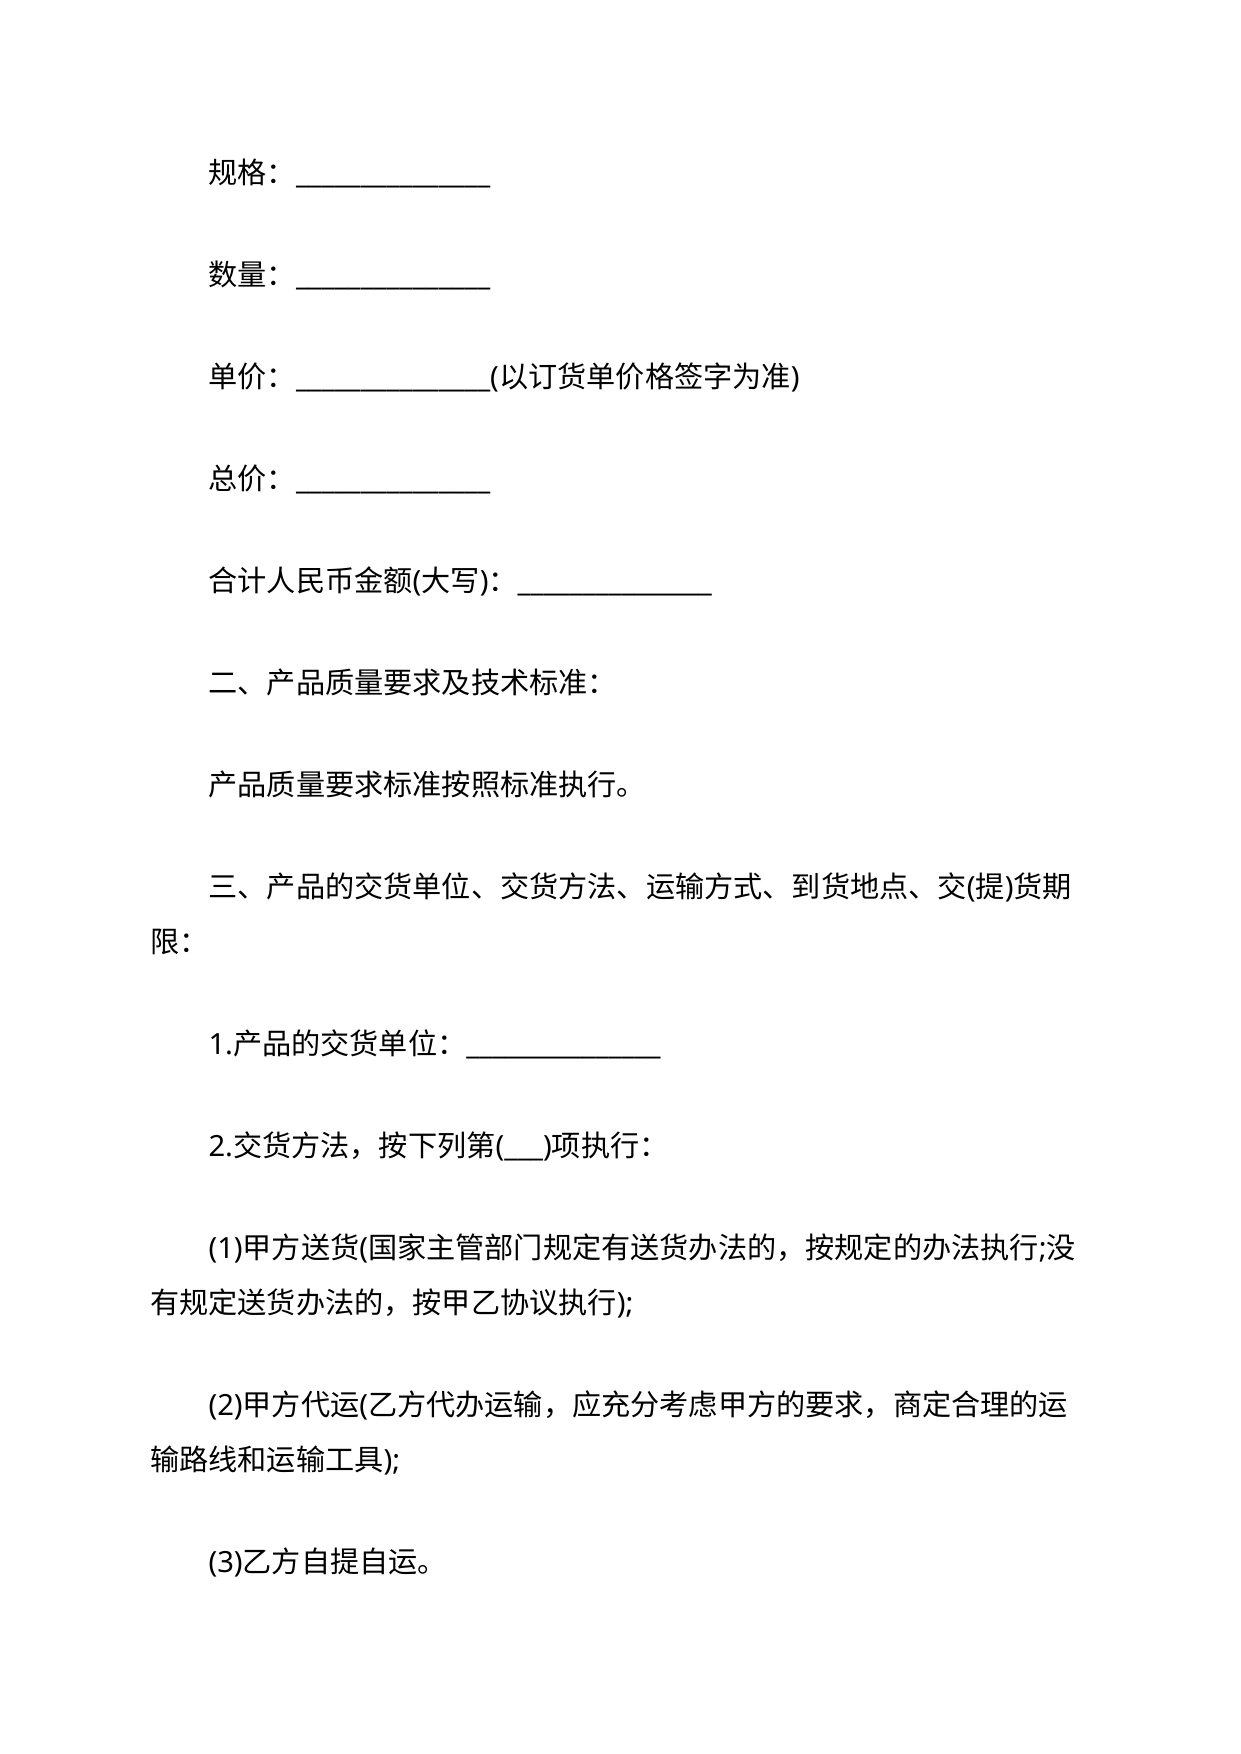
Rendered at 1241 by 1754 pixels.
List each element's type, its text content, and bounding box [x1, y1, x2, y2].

text 总价：_______________ [150, 456, 1090, 498]
text (1)甲方送货(国家主管部门规定有送货办法的，按规定的办法执行;没有规定送货办法的，按甲乙协议执行); [150, 1224, 1090, 1322]
text 合计人民币金额(大写)：_______________ [150, 558, 1090, 600]
text 数量：_______________ [150, 252, 1090, 294]
text 规格：_______________ [150, 150, 1090, 192]
text (3)乙方自提自运。 [150, 1538, 1090, 1581]
text 1.产品的交货单位：_______________ [150, 1020, 1090, 1063]
text 产品质量要求标准按照标准执行。 [150, 762, 1090, 804]
text 2.交货方法，按下列第(___)项执行： [150, 1122, 1090, 1164]
text (2)甲方代运(乙方代办运输，应充分考虑甲方的要求，商定合理的运输路线和运输工具); [150, 1381, 1090, 1478]
text 二、产品质量要求及技术标准： [150, 660, 1090, 702]
text 单价：_______________(以订货单价格签字为准) [150, 354, 1090, 396]
text 三、产品的交货单位、交货方法、运输方式、到货地点、交(提)货期限： [150, 863, 1090, 961]
